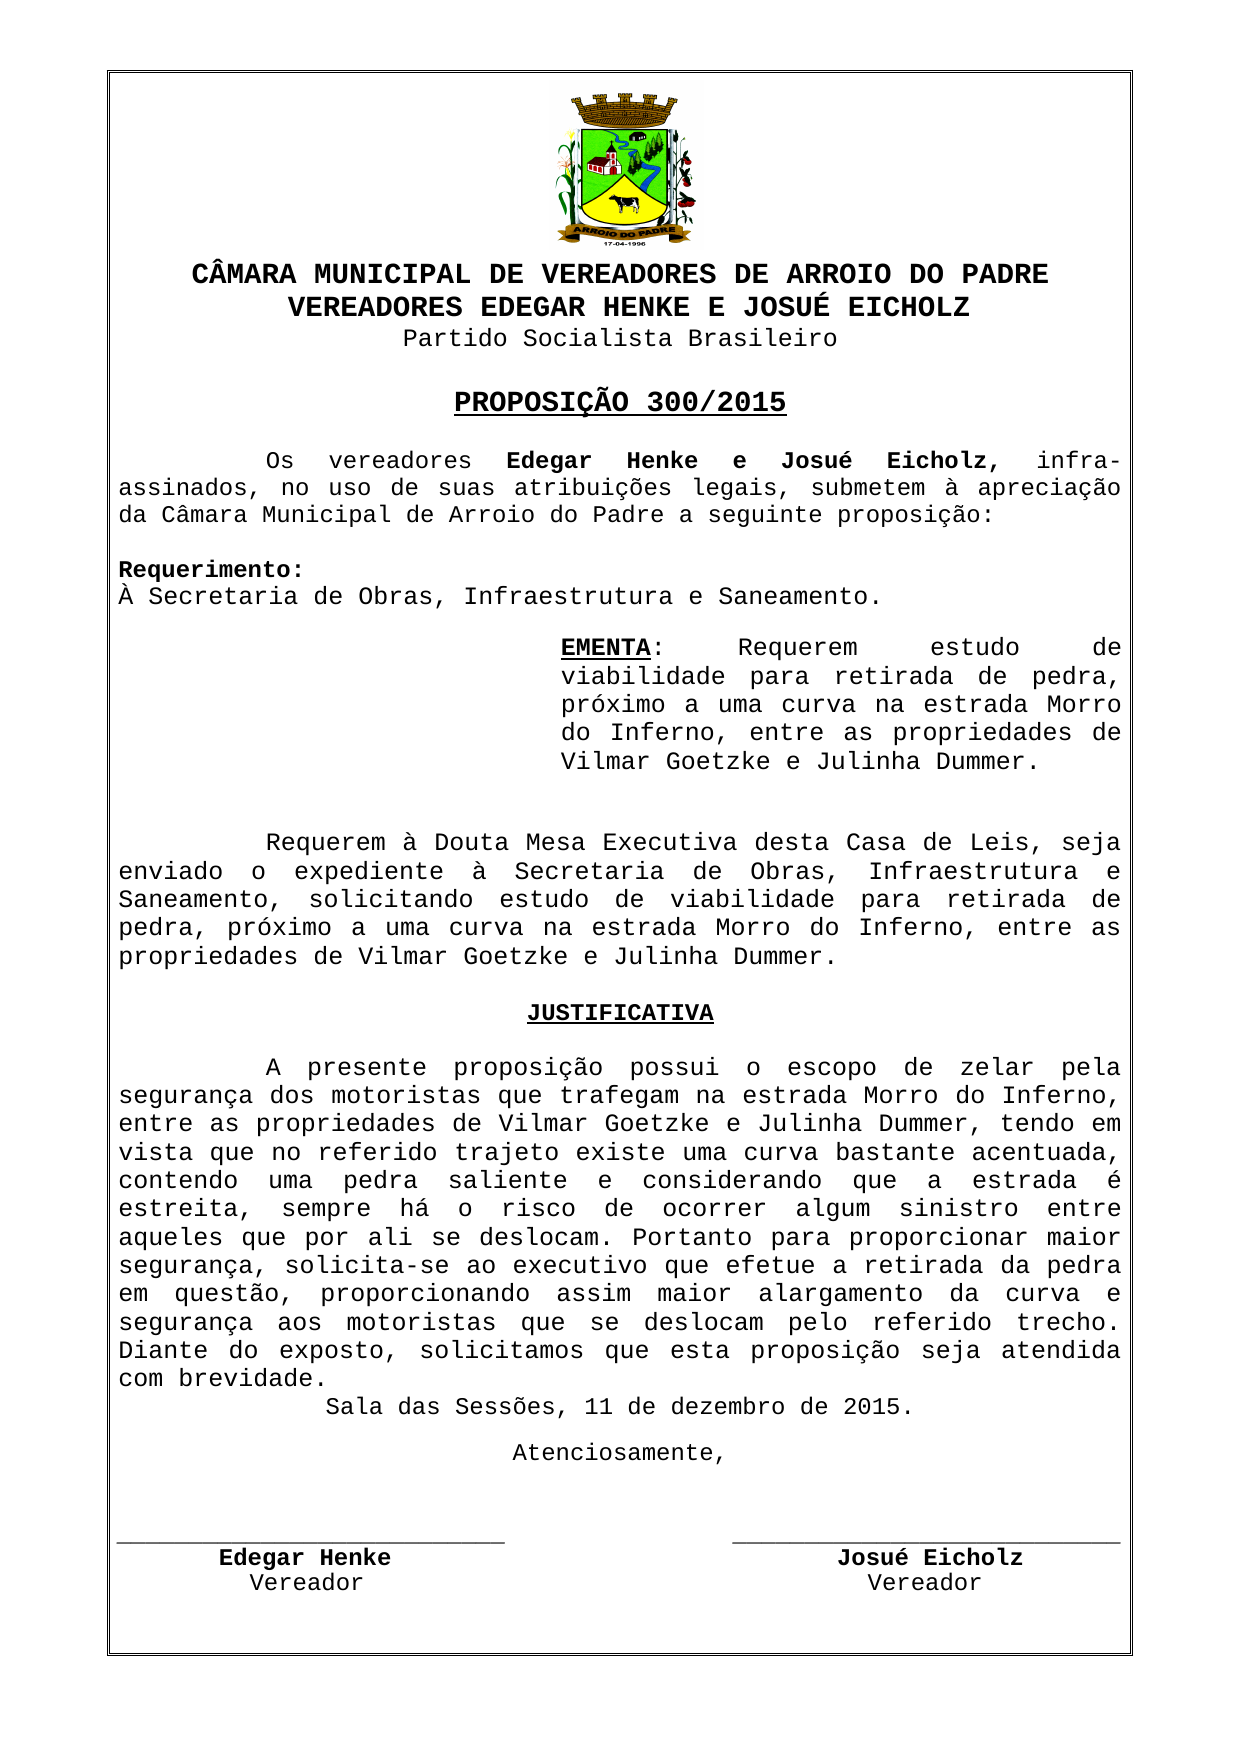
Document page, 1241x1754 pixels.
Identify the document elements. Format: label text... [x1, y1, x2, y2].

text Requerem à Douta Mesa Executiva desta Casa de Leis, seja enviado o expediente à Secretaria de Obras, Infraestrutura e Saneamento, solicitando estudo de viabilidade para retirada de pedra, próximo a uma curva na estrada Morro do Inferno, entre as propriedades de Vilmar Goetzke e Julinha Dummer. [118, 830, 1122, 972]
text Atenciosamente, [118, 1440, 1122, 1467]
text Sala das Sessões, 11 de dezembro de 2015. [118, 1394, 1122, 1421]
text Partido Socialista Brasileiro [118, 325, 1122, 354]
text Requerimento: [118, 557, 1122, 584]
text JUSTIFICATIVA [118, 1000, 1122, 1027]
text Vereador Vereador [118, 1571, 1122, 1595]
text À Secretaria de Obras, Infraestrutura e Saneamento. [118, 584, 1122, 610]
text ___________________________ ___________________________ [118, 1522, 1122, 1546]
text EMENTA: Requerem estudo de viabilidade para retirada de pedra, próximo a uma curva na estrada Morro do Inferno, entre as propriedades de Vilmar Goetzke e Julinha Dummer. [561, 635, 1122, 777]
text Edegar Henke Josué Eicholz [118, 1546, 1122, 1571]
text PROPOSIÇÃO 300/2015 [118, 387, 1122, 420]
text Os vereadores Edegar Henke e Josué Eicholz, infra-assinados, no uso de suas atribuições legais, submetem à apreciação da Câmara Municipal de Arroio do Padre a seguinte proposição: [118, 448, 1122, 530]
text VEREADORES EDEGAR HENKE E JOSUÉ EICHOLZ [118, 292, 1122, 325]
text A presente proposição possui o escopo de zelar pela segurança dos motoristas que trafegam na estrada Morro do Inferno, entre as propriedades de Vilmar Goetzke e Julinha Dummer, tendo em vista que no referido trajeto existe uma curva bastante acentuada, contendo uma pedra saliente e considerando que a estrada é estreita, sempre há o risco de ocorrer algum sinistro entre aqueles que por ali se deslocam. Portanto para proporcionar maior segurança, solicita-se ao executivo que efetue a retirada da pedra em questão, proporcionando assim maior alargamento da curva e segurança aos motoristas que se deslocam pelo referido trecho. Diante do exposto, solicitamos que esta proposição seja atendida com brevidade. [118, 1054, 1122, 1394]
